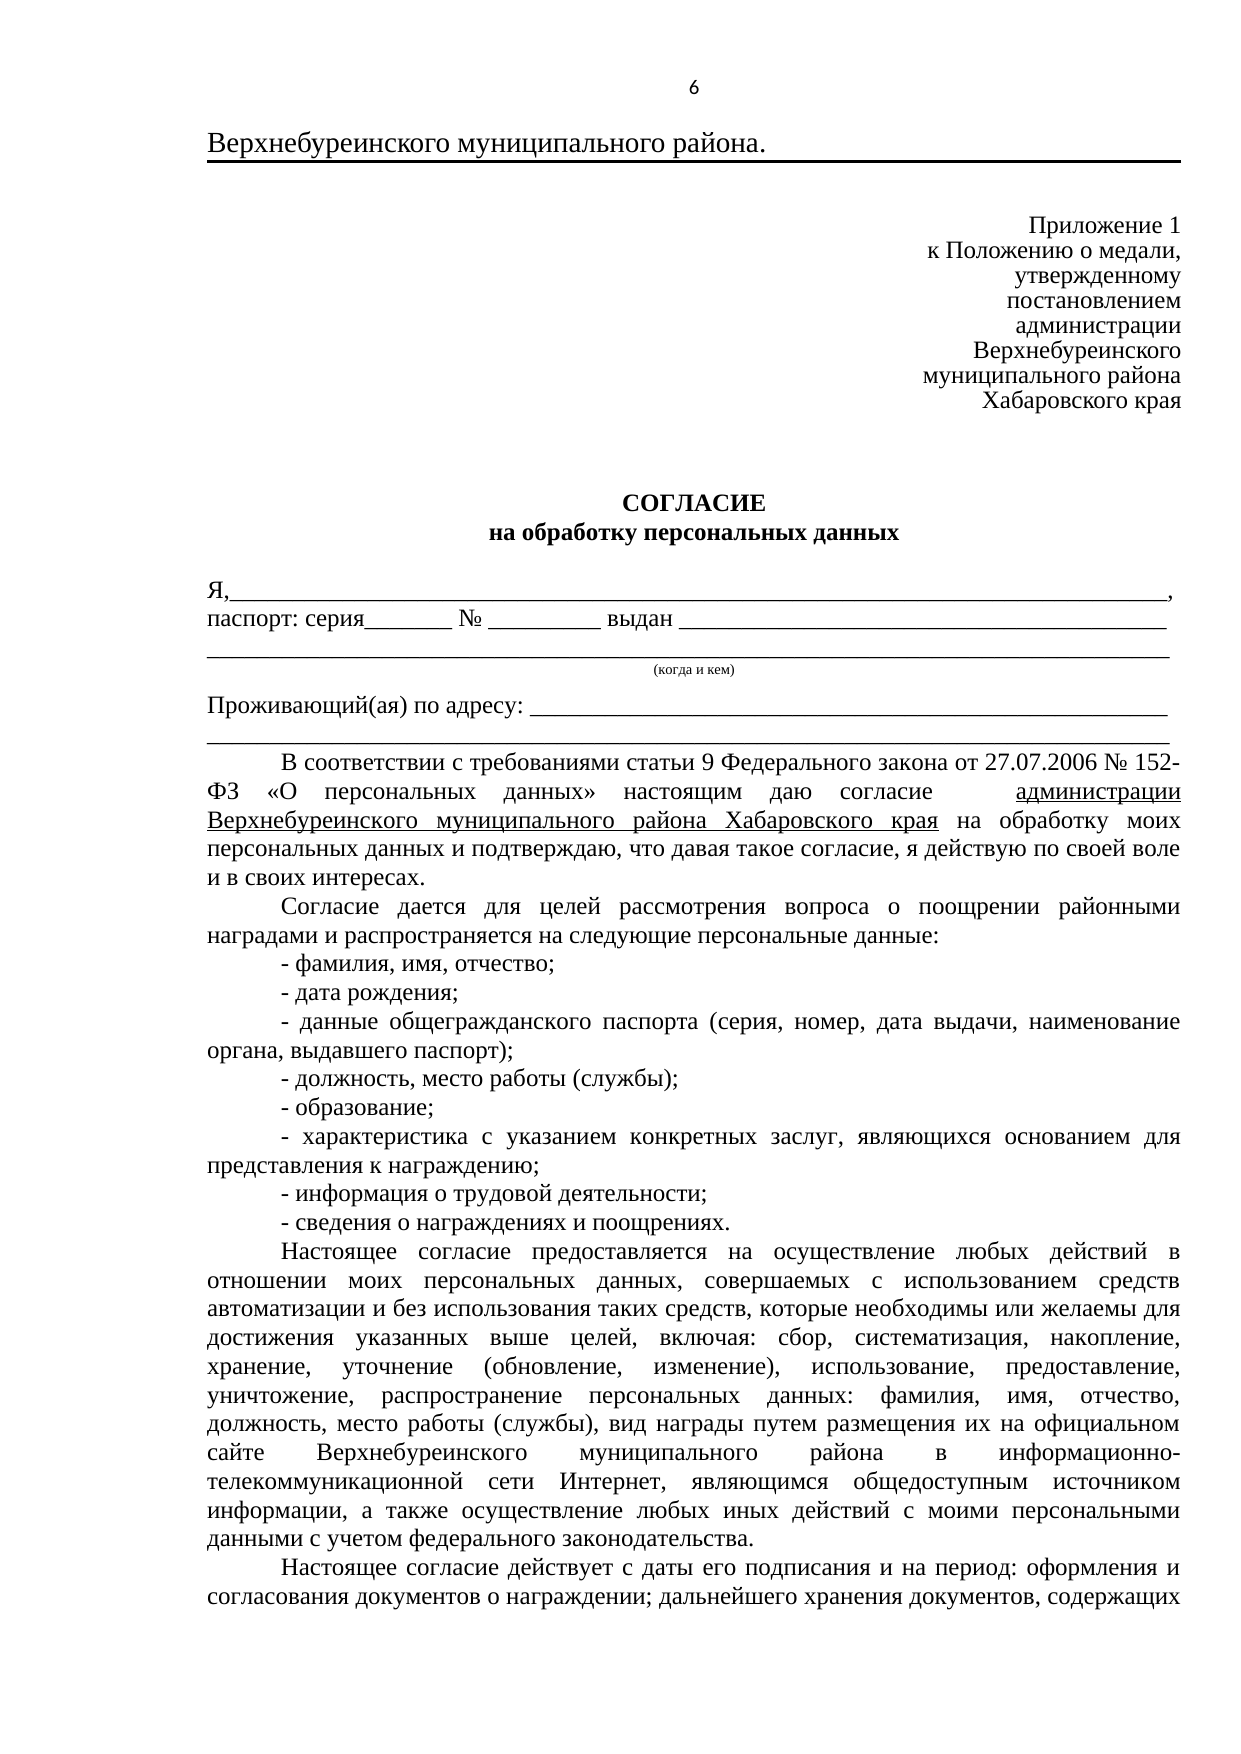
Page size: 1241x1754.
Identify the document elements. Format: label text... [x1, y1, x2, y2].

text - сведения о награждениях и поощрениях. [207, 1207, 1181, 1236]
text на обработку персональных данных [207, 517, 1181, 546]
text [207, 125, 1181, 160]
text Проживающий(ая) по адресу: ___________________________________________________ [207, 690, 1181, 718]
text Согласие дается для целей рассмотрения вопроса о поощрении районными наградами и распространяется на следующие персональные данные: [207, 891, 1181, 948]
text постановлением [738, 288, 1181, 313]
text администрации [738, 313, 1181, 338]
text - фамилия, имя, отчество; [207, 948, 1181, 977]
text Хабаровского края [738, 388, 1181, 413]
text _____________________________________________________________________________ [207, 718, 1181, 747]
text муниципального района [738, 363, 1181, 388]
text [207, 1552, 1181, 1610]
text утвержденному [738, 263, 1181, 288]
text СОГЛАСИЕ [207, 488, 1181, 517]
text - характеристика с указанием конкретных заслуг, являющихся основанием для представления к награждению; [207, 1121, 1181, 1178]
text - дата рождения; [207, 977, 1181, 1006]
text - образование; [207, 1092, 1181, 1121]
text - информация о трудовой деятельности; [207, 1178, 1181, 1207]
text паспорт: серия_______ № _________ выдан _______________________________________ [207, 603, 1181, 632]
text В соответствии с требованиями статьи 9 Федерального закона от 27.07.2006 № 152-ФЗ «О персональных данных» настоящим даю согласие администрации Верхнебуреинского муниципального района Хабаровского края на обработку моих персональных данных и подтверждаю, что давая такое согласие, я действую по своей воле и в своих интересах. [207, 747, 1181, 891]
text - должность, место работы (службы); [207, 1063, 1181, 1092]
text _____________________________________________________________________________ [207, 632, 1181, 661]
text Настоящее согласие предоставляется на осуществление любых действий в отношении моих персональных данных, совершаемых с использованием средств автоматизации и без использования таких средств, которые необходимы или желаемы для достижения указанных выше целей, включая: сбор, систематизация, накопление, хранение, уточнение (обновление, изменение), использование, предоставление, уничтожение, распространение персональных данных: фамилия, имя, отчество, должность, место работы (службы), вид награды путем размещения их на официальном сайте Верхнебуреинского муниципального района в информационно-телекоммуникационной сети Интернет, являющимся общедоступным источником информации, а также осуществление любых иных действий с моими персональными данными с учетом федерального законодательства. [207, 1236, 1181, 1552]
text к Положению о медали, [738, 238, 1181, 263]
text Я,___________________________________________________________________________, [207, 575, 1181, 603]
text Верхнебуреинского [738, 338, 1181, 363]
text - данные общегражданского паспорта (серия, номер, дата выдачи, наименование органа, выдавшего паспорт); [207, 1006, 1181, 1063]
text (когда и кем) [207, 661, 1181, 690]
text Приложение 1 [738, 213, 1181, 238]
